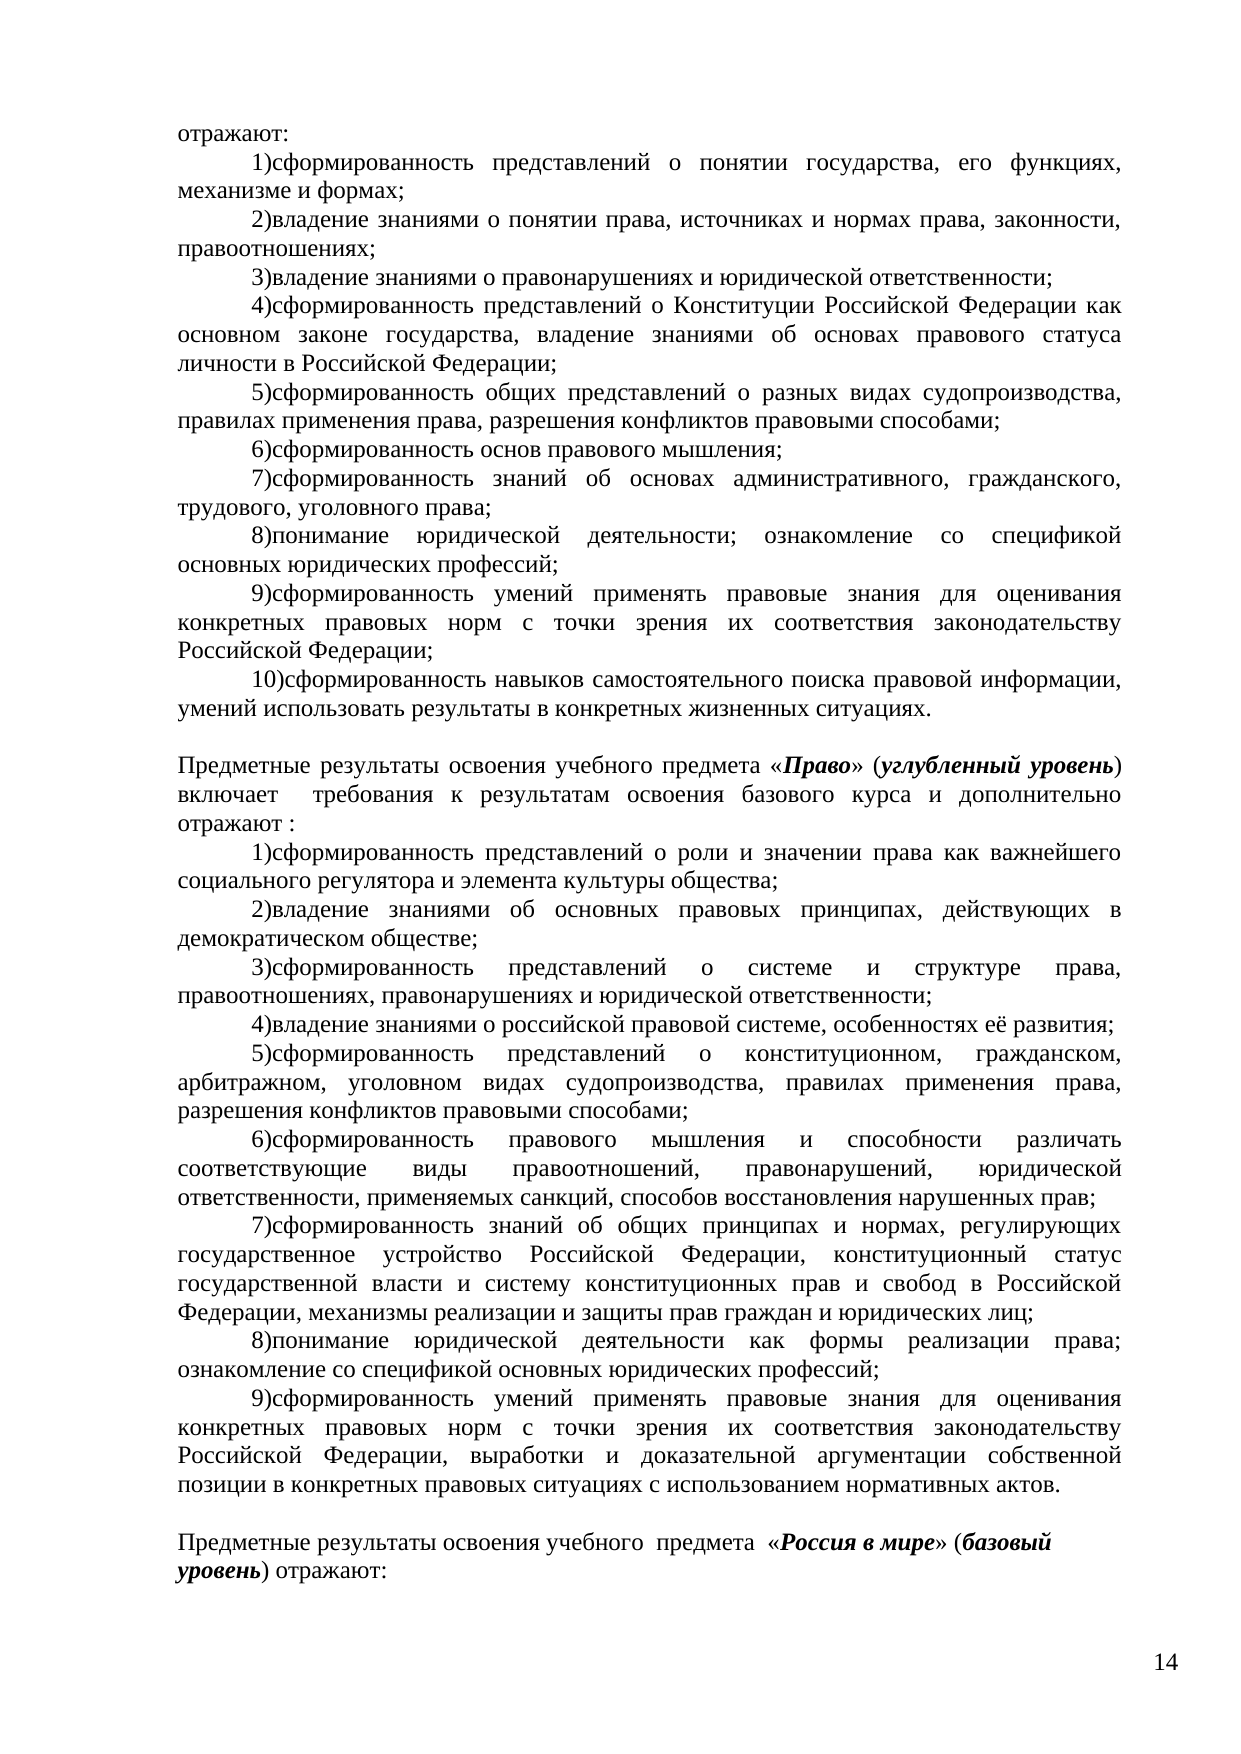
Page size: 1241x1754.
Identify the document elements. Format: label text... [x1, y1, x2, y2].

text 6)сформированность правового мышления и способности различать соответствующие виды правоотношений, правонарушений, юридической ответственности, применяемых санкций, способов восстановления нарушенных прав; [177, 1124, 1122, 1211]
text 1)сформированность представлений о понятии государства, его функциях, механизме и формах; [177, 147, 1122, 204]
text 7)сформированность знаний об основах административного, гражданского, трудового, уголовного права; [177, 463, 1122, 521]
text 10)сформированность навыков самостоятельного поиска правовой информации, умений использовать результаты в конкретных жизненных ситуациях. [177, 664, 1122, 722]
text 2)владение знаниями об основных правовых принципах, действующих в демократическом обществе; [177, 894, 1122, 952]
text 7)сформированность знаний об общих принципах и нормах, регулирующих государственное устройство Российской Федерации, конституционный статус государственной власти и систему конституционных прав и свобод в Российской Федерации, механизмы реализации и защиты прав граждан и юридических лиц; [177, 1211, 1122, 1326]
text 3)владение знаниями о правонарушениях и юридической ответственности; [177, 262, 1122, 291]
text 5)сформированность представлений о конституционном, гражданском, арбитражном, уголовном видах судопроизводства, правилах применения права, разрешения конфликтов правовыми способами; [177, 1038, 1122, 1124]
text Предметные результаты освоения учебного предмета «Россия в мире» (базовый уровень) отражают: [177, 1527, 1122, 1584]
text 8)понимание юридической деятельности как формы реализации права; ознакомление со спецификой основных юридических профессий; [177, 1326, 1122, 1383]
text 8)понимание юридической деятельности; ознакомление со спецификой основных юридических профессий; [177, 521, 1122, 578]
text 4)сформированность представлений о Конституции Российской Федерации как основном законе государства, владение знаниями об основах правового статуса личности в Российской Федерации; [177, 291, 1122, 377]
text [177, 118, 1122, 147]
text 1)сформированность представлений о роли и значении права как важнейшего социального регулятора и элемента культуры общества; [177, 837, 1122, 894]
text 9)сформированность умений применять правовые знания для оценивания конкретных правовых норм с точки зрения их соответствия законодательству Российской Федерации; [177, 578, 1122, 664]
text 3)сформированность представлений о системе и структуре права, правоотношениях, правонарушениях и юридической ответственности; [177, 952, 1122, 1009]
text 6)сформированность основ правового мышления; [177, 434, 1122, 463]
text 5)сформированность общих представлений о разных видах судопроизводства, правилах применения права, разрешения конфликтов правовыми способами; [177, 377, 1122, 434]
text 2)владение знаниями о понятии права, источниках и нормах права, законности, правоотношениях; [177, 204, 1122, 262]
text Предметные результаты освоения учебного предмета «Право» (углубленный уровень) включает требования к результатам освоения базового курса и дополнительно отражают : [177, 751, 1122, 837]
text 9)сформированность умений применять правовые знания для оценивания конкретных правовых норм с точки зрения их соответствия законодательству Российской Федерации, выработки и доказательной аргументации собственной позиции в конкретных правовых ситуациях с использованием нормативных актов. [177, 1383, 1122, 1498]
text 4)владение знаниями о российской правовой системе, особенностях её развития; [177, 1009, 1122, 1038]
